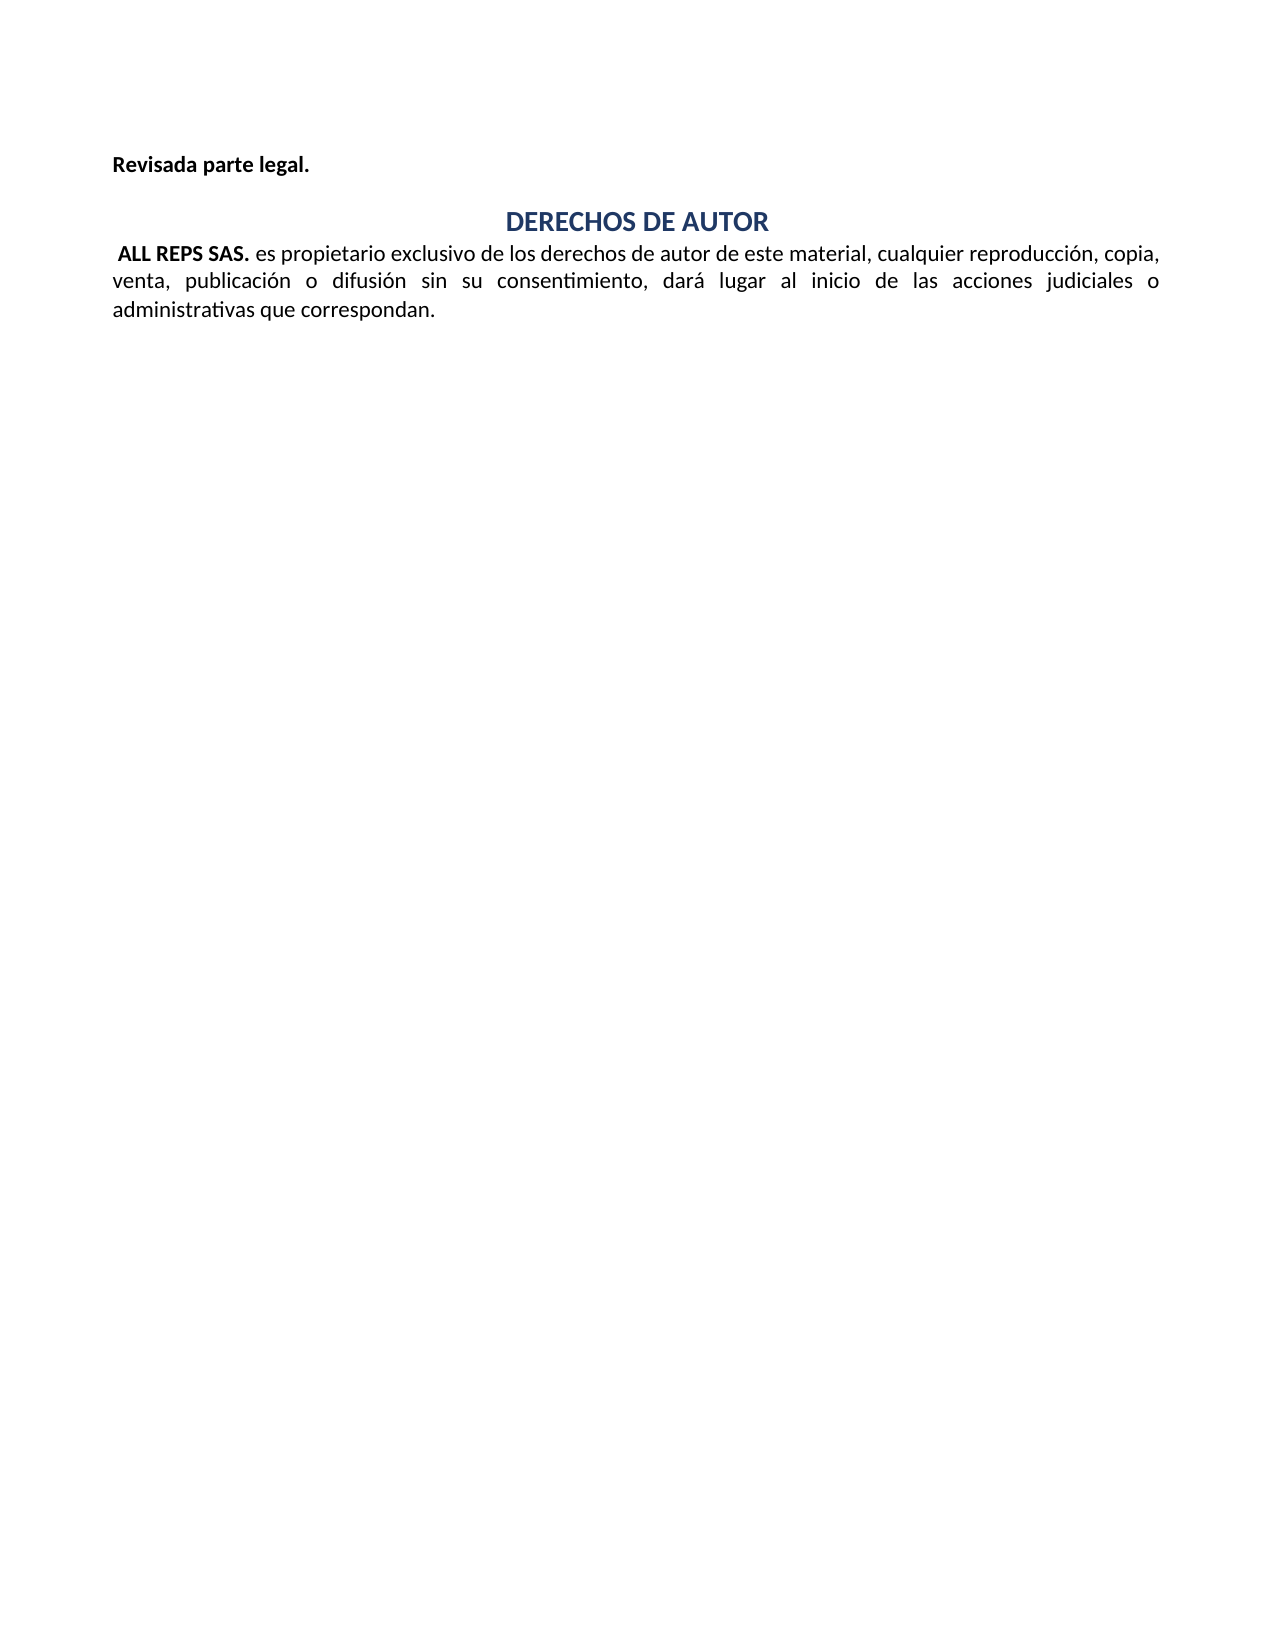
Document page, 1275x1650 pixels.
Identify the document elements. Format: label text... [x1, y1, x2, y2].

text Revisada parte legal. [112, 150, 1162, 178]
text ALL REPS SAS. es propietario exclusivo de los derechos de autor de este material, cualquier reproducción, copia, venta, publicación o difusión sin su consentimiento, dará lugar al inicio de las acciones judiciales o administrativas que correspondan. [112, 239, 1162, 323]
text DERECHOS DE AUTOR [112, 203, 1162, 239]
